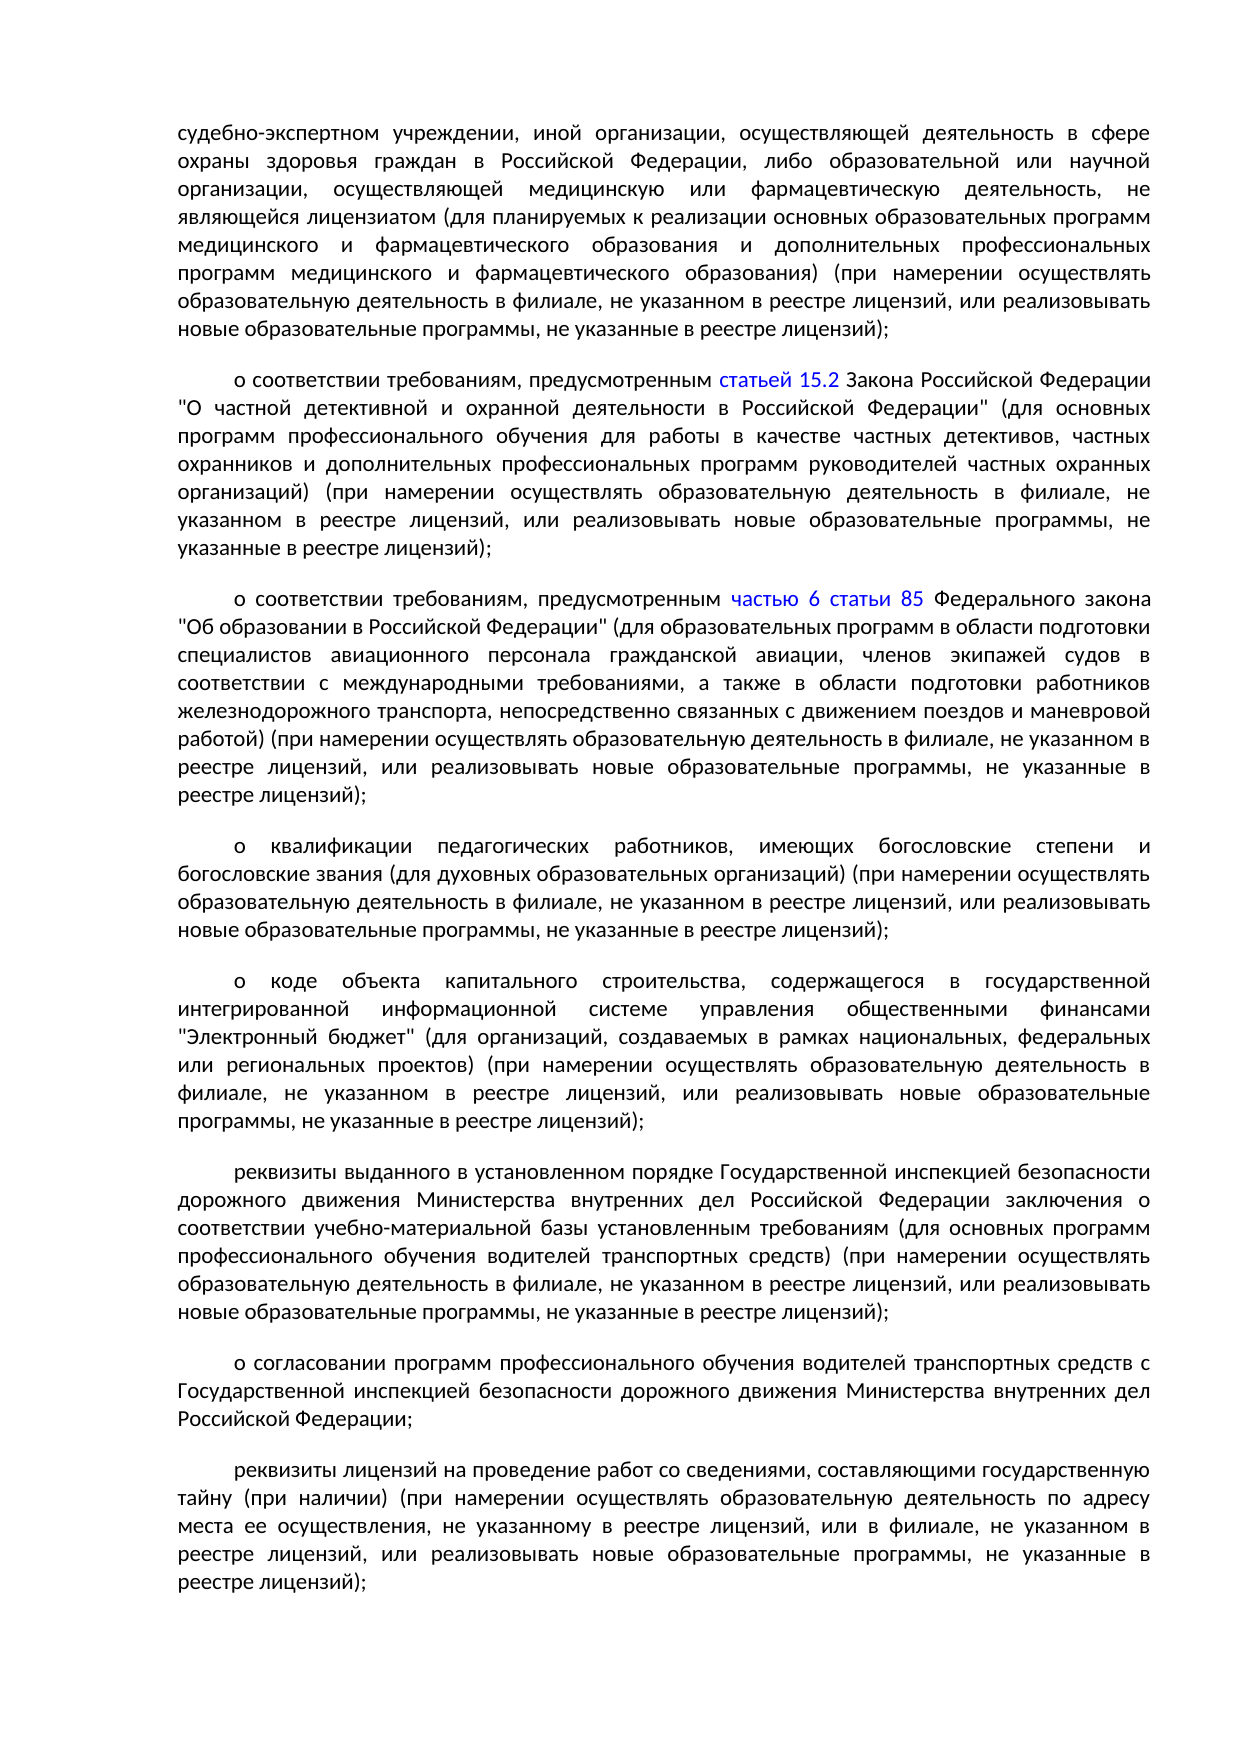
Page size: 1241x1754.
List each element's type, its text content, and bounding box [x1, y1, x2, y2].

text о квалификации педагогических работников, имеющих богословские степени и богословские звания (для духовных образовательных организаций) (при намерении осуществлять образовательную деятельность в филиале, не указанном в реестре лицензий, или реализовывать новые образовательные программы, не указанные в реестре лицензий); [177, 831, 1152, 943]
text о согласовании программ профессионального обучения водителей транспортных средств с Государственной инспекцией безопасности дорожного движения Министерства внутренних дел Российской Федерации; [177, 1348, 1152, 1432]
text реквизиты выданного в установленном порядке Государственной инспекцией безопасности дорожного движения Министерства внутренних дел Российской Федерации заключения о соответствии учебно-материальной базы установленным требованиям (для основных программ профессионального обучения водителей транспортных средств) (при намерении осуществлять образовательную деятельность в филиале, не указанном в реестре лицензий, или реализовывать новые образовательные программы, не указанные в реестре лицензий); [177, 1157, 1152, 1326]
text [177, 118, 1152, 342]
text о соответствии требованиям, предусмотренным частью 6 статьи 85 Федерального закона "Об образовании в Российской Федерации" (для образовательных программ в области подготовки специалистов авиационного персонала гражданской авиации, членов экипажей судов в соответствии с международными требованиями, а также в области подготовки работников железнодорожного транспорта, непосредственно связанных с движением поездов и маневровой работой) (при намерении осуществлять образовательную деятельность в филиале, не указанном в реестре лицензий, или реализовывать новые образовательные программы, не указанные в реестре лицензий); [177, 584, 1152, 808]
text реквизиты лицензий на проведение работ со сведениями, составляющими государственную тайну (при наличии) (при намерении осуществлять образовательную деятельность по адресу места ее осуществления, не указанному в реестре лицензий, или в филиале, не указанном в реестре лицензий, или реализовывать новые образовательные программы, не указанные в реестре лицензий); [177, 1455, 1152, 1596]
text о соответствии требованиям, предусмотренным статьей 15.2 Закона Российской Федерации "О частной детективной и охранной деятельности в Российской Федерации" (для основных программ профессионального обучения для работы в качестве частных детективов, частных охранников и дополнительных профессиональных программ руководителей частных охранных организаций) (при намерении осуществлять образовательную деятельность в филиале, не указанном в реестре лицензий, или реализовывать новые образовательные программы, не указанные в реестре лицензий); [177, 365, 1152, 561]
text о коде объекта капитального строительства, содержащегося в государственной интегрированной информационной системе управления общественными финансами "Электронный бюджет" (для организаций, создаваемых в рамках национальных, федеральных или региональных проектов) (при намерении осуществлять образовательную деятельность в филиале, не указанном в реестре лицензий, или реализовывать новые образовательные программы, не указанные в реестре лицензий); [177, 966, 1152, 1134]
